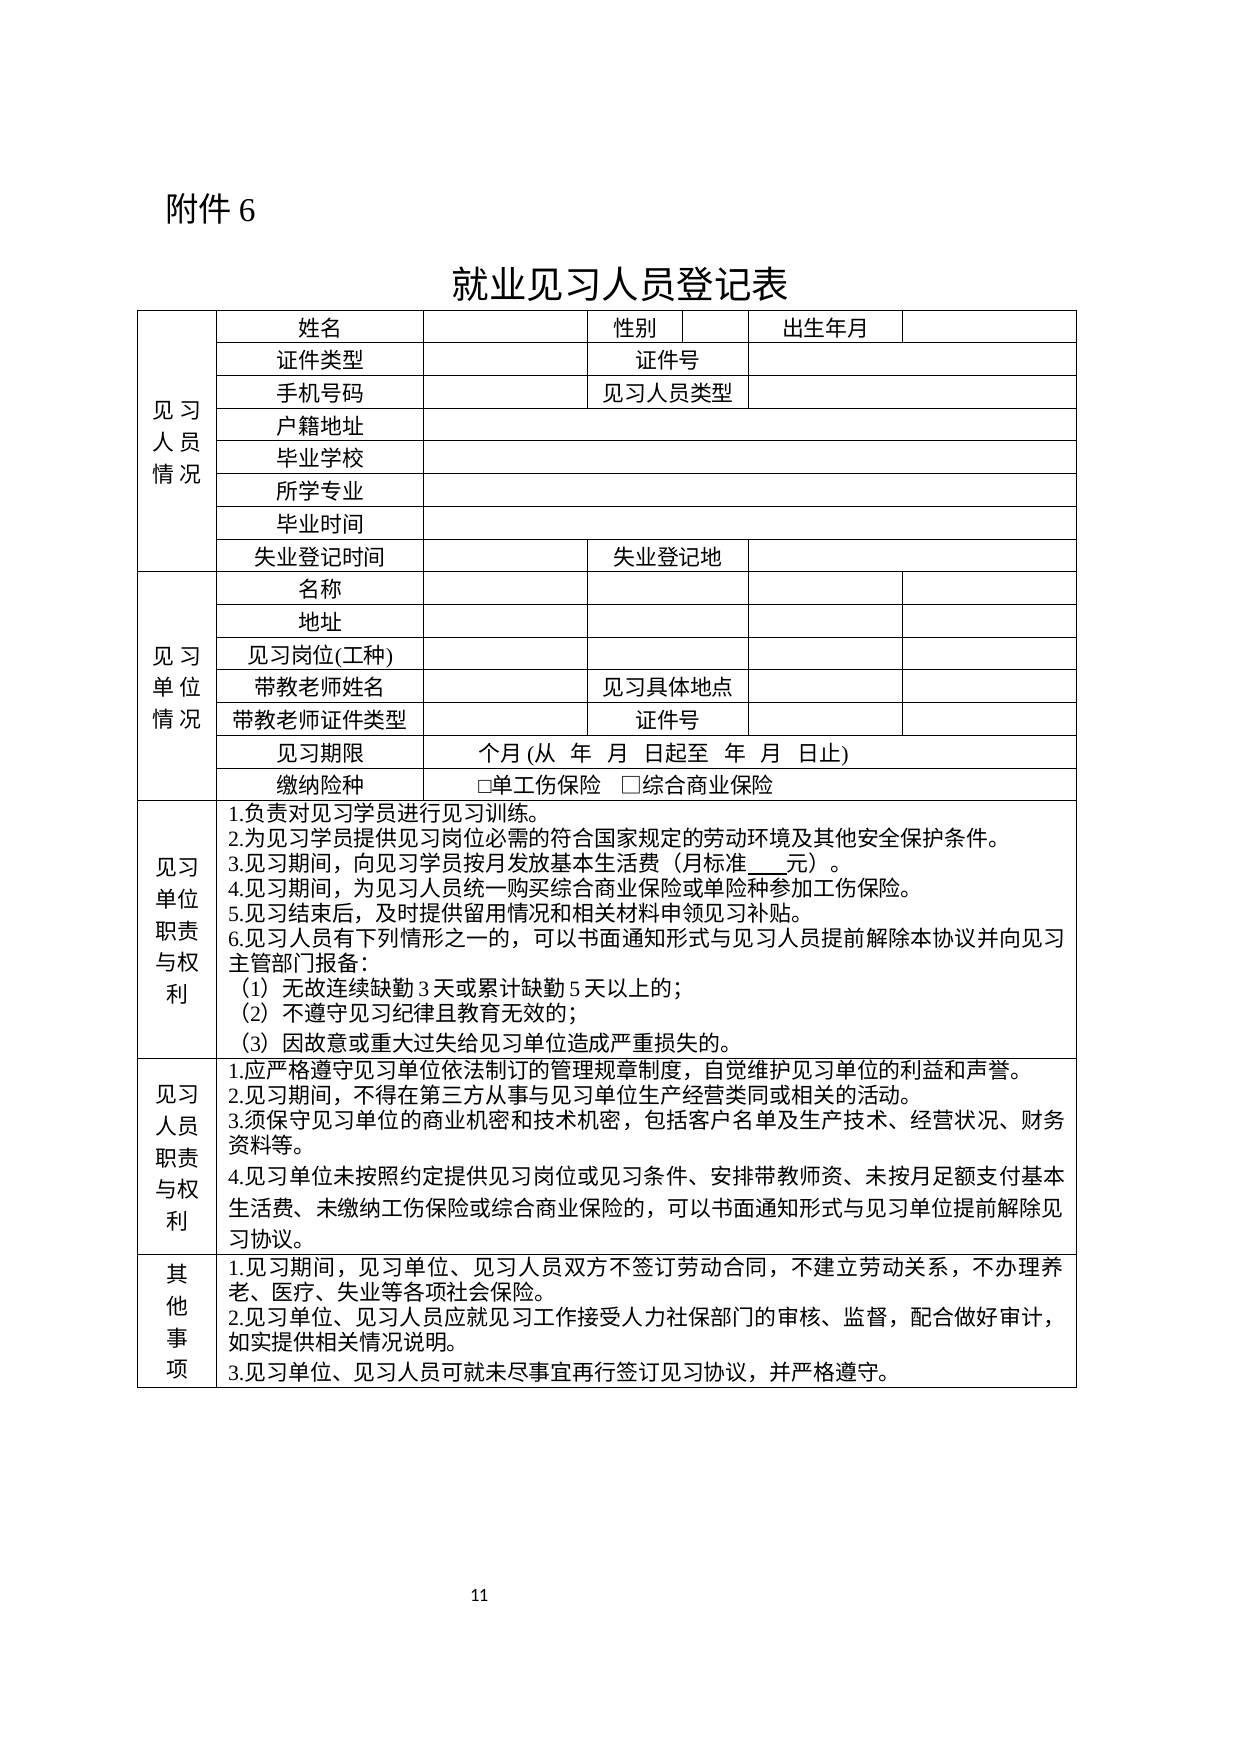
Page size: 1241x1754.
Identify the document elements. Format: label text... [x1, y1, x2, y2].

table_cell 其 他 事 项 [138, 1255, 216, 1387]
table_cell 证件号 [588, 703, 748, 735]
table_cell [424, 540, 587, 571]
table_cell [749, 540, 1076, 571]
table_cell 1.负责对见习学员进行见习训练。 2.为见习学员提供见习岗位必需的符合国家规定的劳动环境及其他安全保护条件。 3.见习期间，向见习学员按月发放基本生活费（月标准 元）。 4.见习期间，为见习人员统一购买综合商业保险或单险种参加工伤保险。 5.见习结束后，及时提供留用情况和相关材料申领见习补贴。 6.见习人员有下列情形之一的，可以书面通知形式与见习人员提前解除本协议并向见习主管部门报备： （1）无故连续缺勤3天或累计缺勤5天以上的； （2）不遵守见习纪律且教育无效的； （3）因故意或重大过失给见习单位造成严重损失的。 [217, 801, 1076, 1058]
table_cell [424, 703, 587, 735]
table_cell 见习 人员 职责 与权利 [138, 1059, 216, 1254]
table_cell [903, 572, 1076, 604]
table_header 见 习 人 员 情 况 [138, 311, 216, 571]
table_cell 毕业时间 [217, 507, 423, 538]
text 就业见习人员登记表 [165, 255, 1075, 309]
table_cell [903, 605, 1076, 637]
table_cell [749, 703, 902, 735]
table_cell 证件号 [588, 343, 748, 375]
table_header 姓名 [217, 311, 423, 342]
table_cell 失业登记地 [588, 540, 748, 571]
table_cell [424, 670, 587, 702]
table_cell [424, 441, 1076, 473]
table_header [424, 311, 587, 342]
text 附件6 [165, 183, 1075, 231]
table_cell 带教老师证件类型 [217, 703, 423, 735]
table_cell 名称 [217, 572, 423, 604]
table_cell 1.应严格遵守见习单位依法制订的管理规章制度，自觉维护见习单位的利益和声誉。 2.见习期间，不得在第三方从事与见习单位生产经营类同或相关的活动。 3.须保守见习单位的商业机密和技术机密，包括客户名单及生产技术、经营状况、财务资料等。 4.见习单位未按照约定提供见习岗位或见习条件、安排带教师资、未按月足额支付基本生活费、未缴纳工伤保险或综合商业保险的，可以书面通知形式与见习单位提前解除见习协议。 [217, 1059, 1076, 1254]
table_cell [903, 670, 1076, 702]
table_cell 见习具体地点 [588, 670, 748, 702]
table_cell [749, 670, 902, 702]
table_cell [588, 572, 748, 604]
table_header [683, 311, 748, 342]
table_header 性别 [588, 311, 682, 342]
table_cell 个月 (从 年 月 日起至 年 月 日止) [424, 736, 1076, 767]
table_cell 1.见习期间，见习单位、见习人员双方不签订劳动合同，不建立劳动关系，不办理养老、医疗、失业等各项社会保险。 2.见习单位、见习人员应就见习工作接受人力社保部门的审核、监督，配合做好审计，如实提供相关情况说明。 3.见习单位、见习人员可就未尽事宜再行签订见习协议，并严格遵守。 [217, 1255, 1076, 1387]
table_cell [424, 572, 587, 604]
table_cell [588, 638, 748, 669]
table_cell 带教老师姓名 [217, 670, 423, 702]
table_cell [749, 605, 902, 637]
table_cell 所学专业 [217, 474, 423, 506]
table_cell 缴纳险种 [217, 769, 423, 800]
table_cell 手机号码 [217, 376, 423, 408]
table_cell [424, 605, 587, 637]
table_cell [588, 605, 748, 637]
table_header [903, 311, 1076, 342]
table_cell 证件类型 [217, 343, 423, 375]
table_cell 见 习 单 位 情 况 [138, 572, 216, 800]
table_cell [424, 343, 587, 375]
table_cell □单工伤保险 □综合商业保险 [424, 769, 1076, 800]
table_header 出生年月 [749, 311, 902, 342]
table_cell [749, 343, 1076, 375]
table_cell [424, 638, 587, 669]
table_cell [424, 376, 587, 408]
table_cell 见习 单位 职责 与权利 [138, 801, 216, 1058]
table_cell 地址 [217, 605, 423, 637]
table_cell 失业登记时间 [217, 540, 423, 571]
table_cell [749, 572, 902, 604]
table_cell 户籍地址 [217, 409, 423, 440]
table_cell [903, 638, 1076, 669]
table_cell [903, 703, 1076, 735]
table_cell 见习期限 [217, 736, 423, 767]
table_cell 毕业学校 [217, 441, 423, 473]
table_cell [749, 638, 902, 669]
table_cell 见习岗位(工种) [217, 638, 423, 669]
table_cell [424, 474, 1076, 506]
table_cell [424, 507, 1076, 538]
table_cell 见习人员类型 [588, 376, 748, 408]
table_cell [749, 376, 1076, 408]
table_cell [424, 409, 1076, 440]
